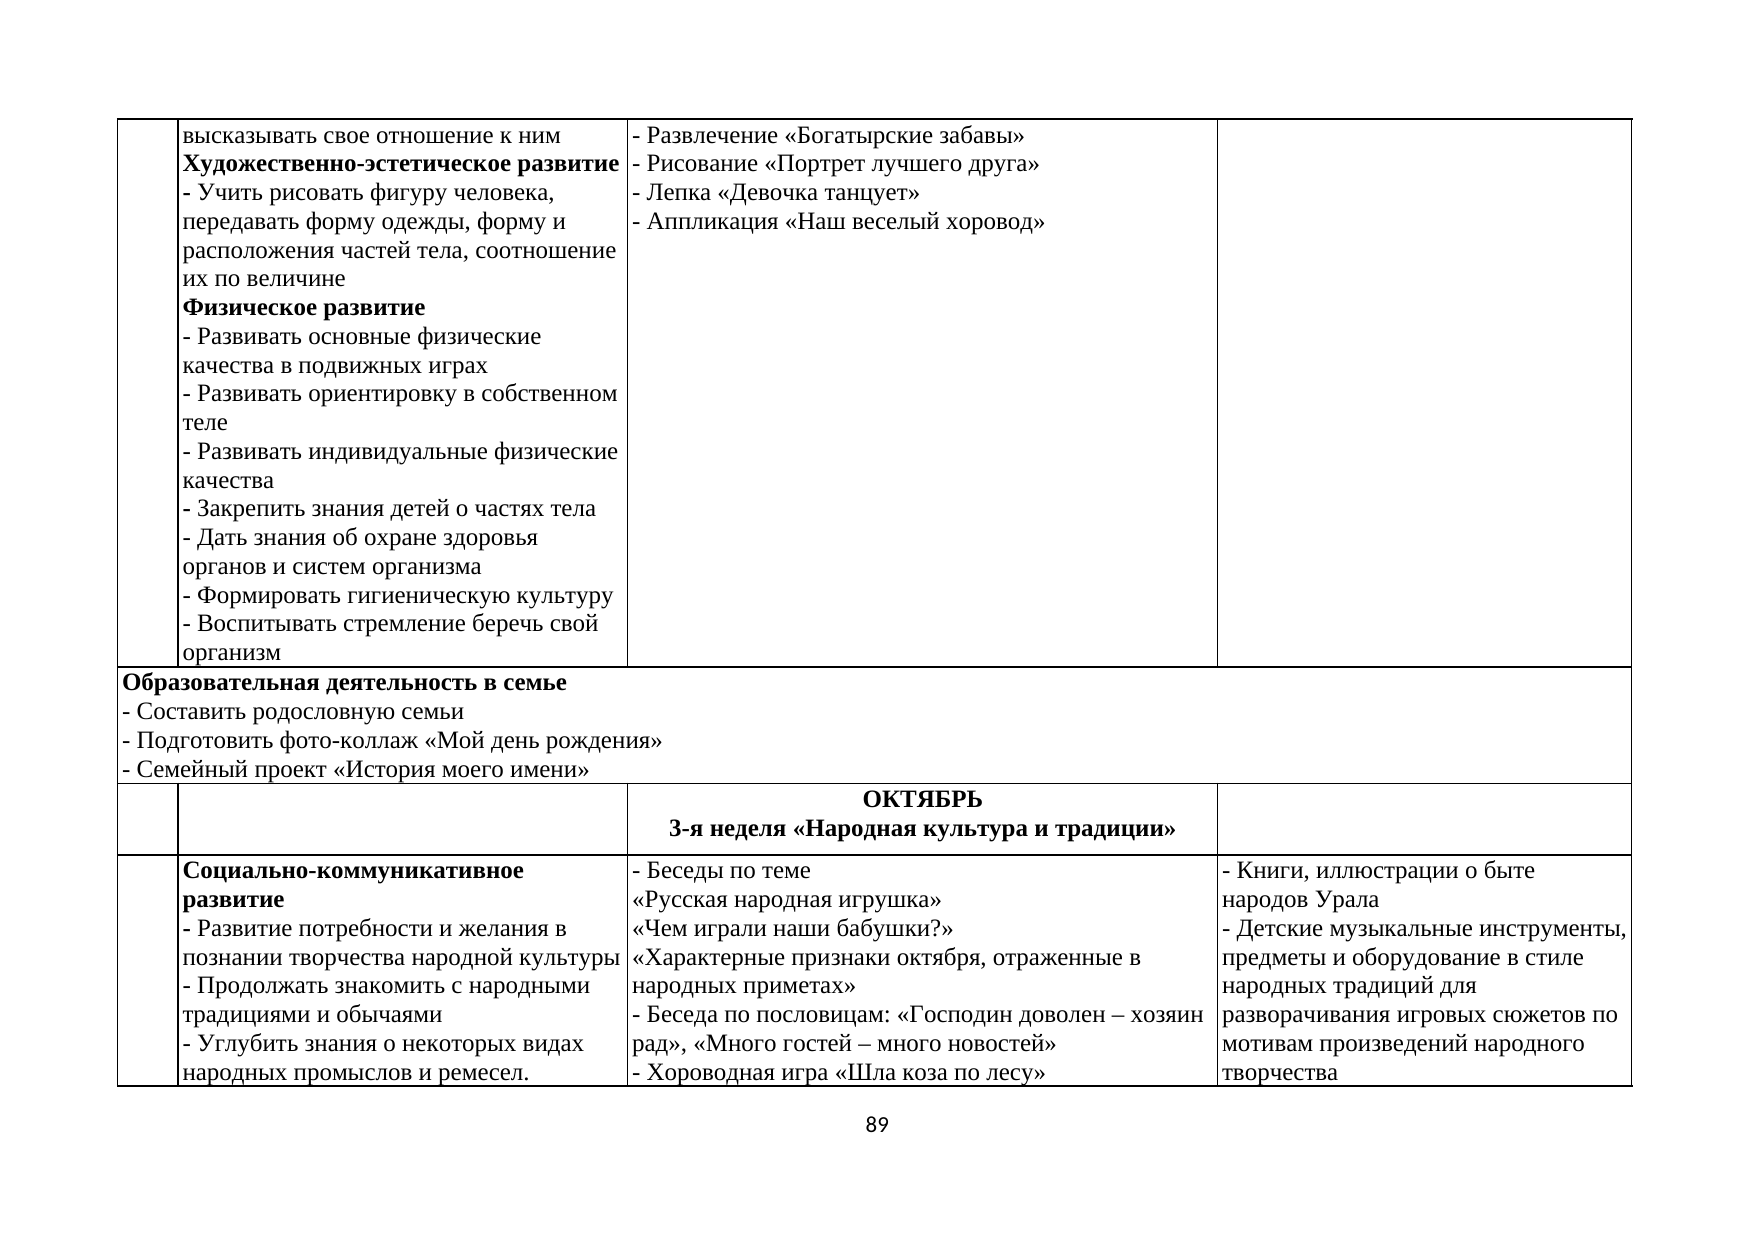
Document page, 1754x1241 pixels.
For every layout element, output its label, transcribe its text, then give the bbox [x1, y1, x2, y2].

table_cell [118, 856, 177, 1085]
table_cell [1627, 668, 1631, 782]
table_cell ОКТЯБРЬ 3-я неделя «Народная культура и традиции» [628, 784, 1217, 854]
table_cell [1218, 784, 1631, 854]
table_cell [118, 784, 177, 854]
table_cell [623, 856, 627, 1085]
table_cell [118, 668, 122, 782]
table_cell [118, 120, 177, 666]
table_cell [179, 784, 627, 854]
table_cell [628, 856, 1217, 1085]
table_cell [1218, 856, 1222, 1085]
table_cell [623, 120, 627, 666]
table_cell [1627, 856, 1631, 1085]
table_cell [1218, 120, 1631, 666]
